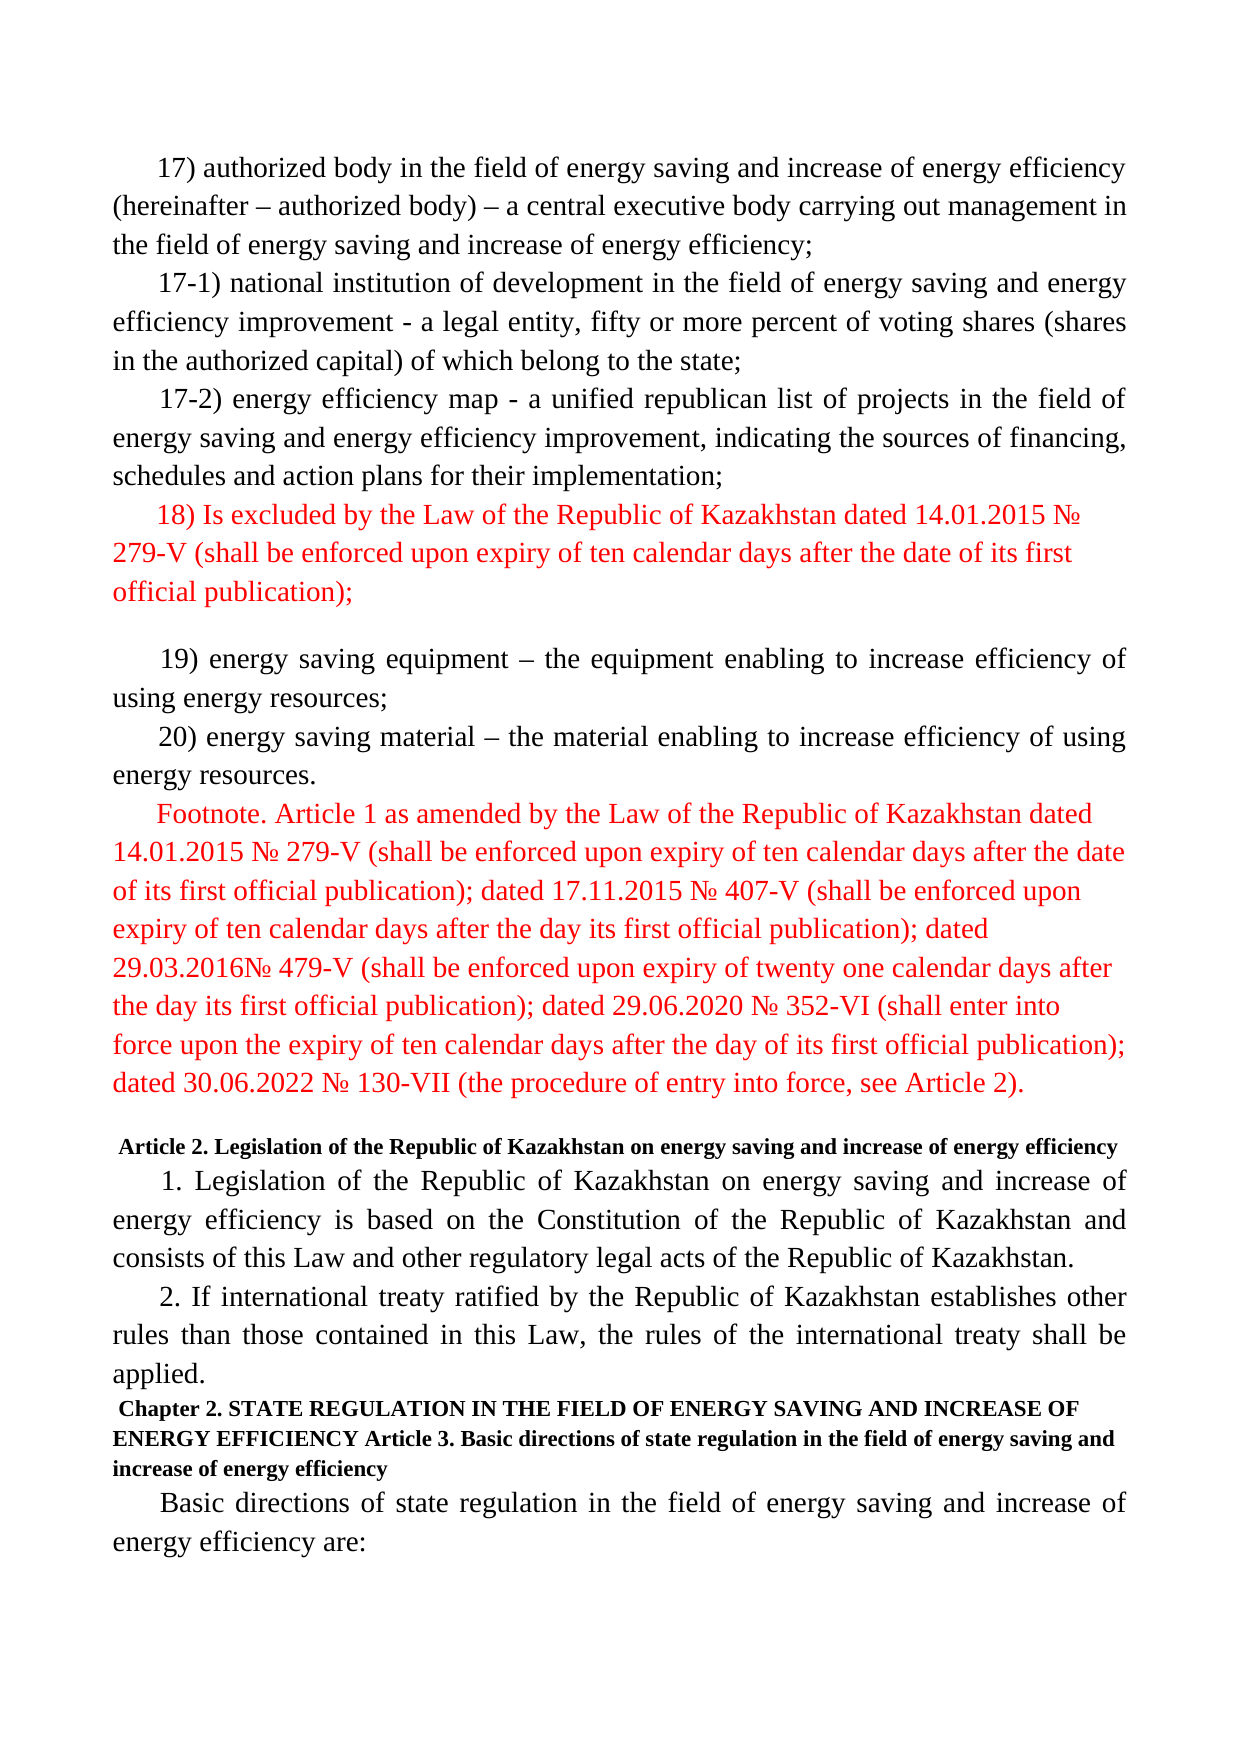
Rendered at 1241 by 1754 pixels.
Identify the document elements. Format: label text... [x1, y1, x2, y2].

text 2. If international treaty ratified by the Republic of Kazakhstan establishes other rules than those contained in this Law, the rules of the international treaty shall be applied. [112, 1279, 1128, 1389]
text Footnote. Article 1 as amended by the Law of the Republic of Kazakhstan dated 14.01.2015 № 279-V (shall be enforced upon expiry of ten calendar days after the date of its first official publication); dated 17.11.2015 № 407-V (shall be enforced upon expiry of ten calendar days after the day its first official publication); dated 29.03.2016№ 479-V (shall be enforced upon expiry of twenty one calendar days after the day its first official publication); dated 29.06.2020 № 352-VI (shall enter into force upon the expiry of ten calendar days after the day of its first official publication); dated 30.06.2022 № 130-VII (the procedure of entry into force, see Article 2). [112, 796, 1128, 1129]
text 1. Legislation of the Republic of Kazakhstan on energy saving and increase of energy efficiency is based on the Constitution of the Republic of Kazakhstan and consists of this Law and other regulatory legal acts of the Republic of Kazakhstan. [112, 1163, 1128, 1274]
text 17) authorized body in the field of energy saving and increase of energy efficiency (hereinafter – authorized body) – a central executive body carrying out management in the field of energy saving and increase of energy efficiency; [112, 150, 1128, 261]
text Chapter 2. STATE REGULATION IN THE FIELD OF ENERGY SAVING AND INCREASE OF ENERGY EFFICIENCY Article 3. Basic directions of state regulation in the field of energy saving and increase of energy efficiency [112, 1394, 1128, 1481]
text Article 2. Legislation of the Republic of Kazakhstan on energy saving and increase of energy efficiency [112, 1133, 1128, 1159]
text 17-2) energy efficiency map - a unified republican list of projects in the field of energy saving and energy efficiency improvement, indicating the sources of financing, schedules and action plans for their implementation; [112, 381, 1128, 492]
text 19) energy saving equipment – the equipment enabling to increase efficiency of using energy resources; [112, 642, 1128, 714]
text Basic directions of state regulation in the field of energy saving and increase of energy efficiency are: [112, 1485, 1128, 1557]
text 20) energy saving material – the material enabling to increase efficiency of using energy resources. [112, 719, 1128, 791]
text 18) Is excluded by the Law of the Republic of Kazakhstan dated 14.01.2015 № 279-V (shall be enforced upon expiry of ten calendar days after the date of its first official publication); [112, 497, 1128, 638]
text 17-1) national institution of development in the field of energy saving and energy efficiency improvement - a legal entity, fifty or more percent of voting shares (shares in the authorized capital) of which belong to the state; [112, 266, 1128, 376]
